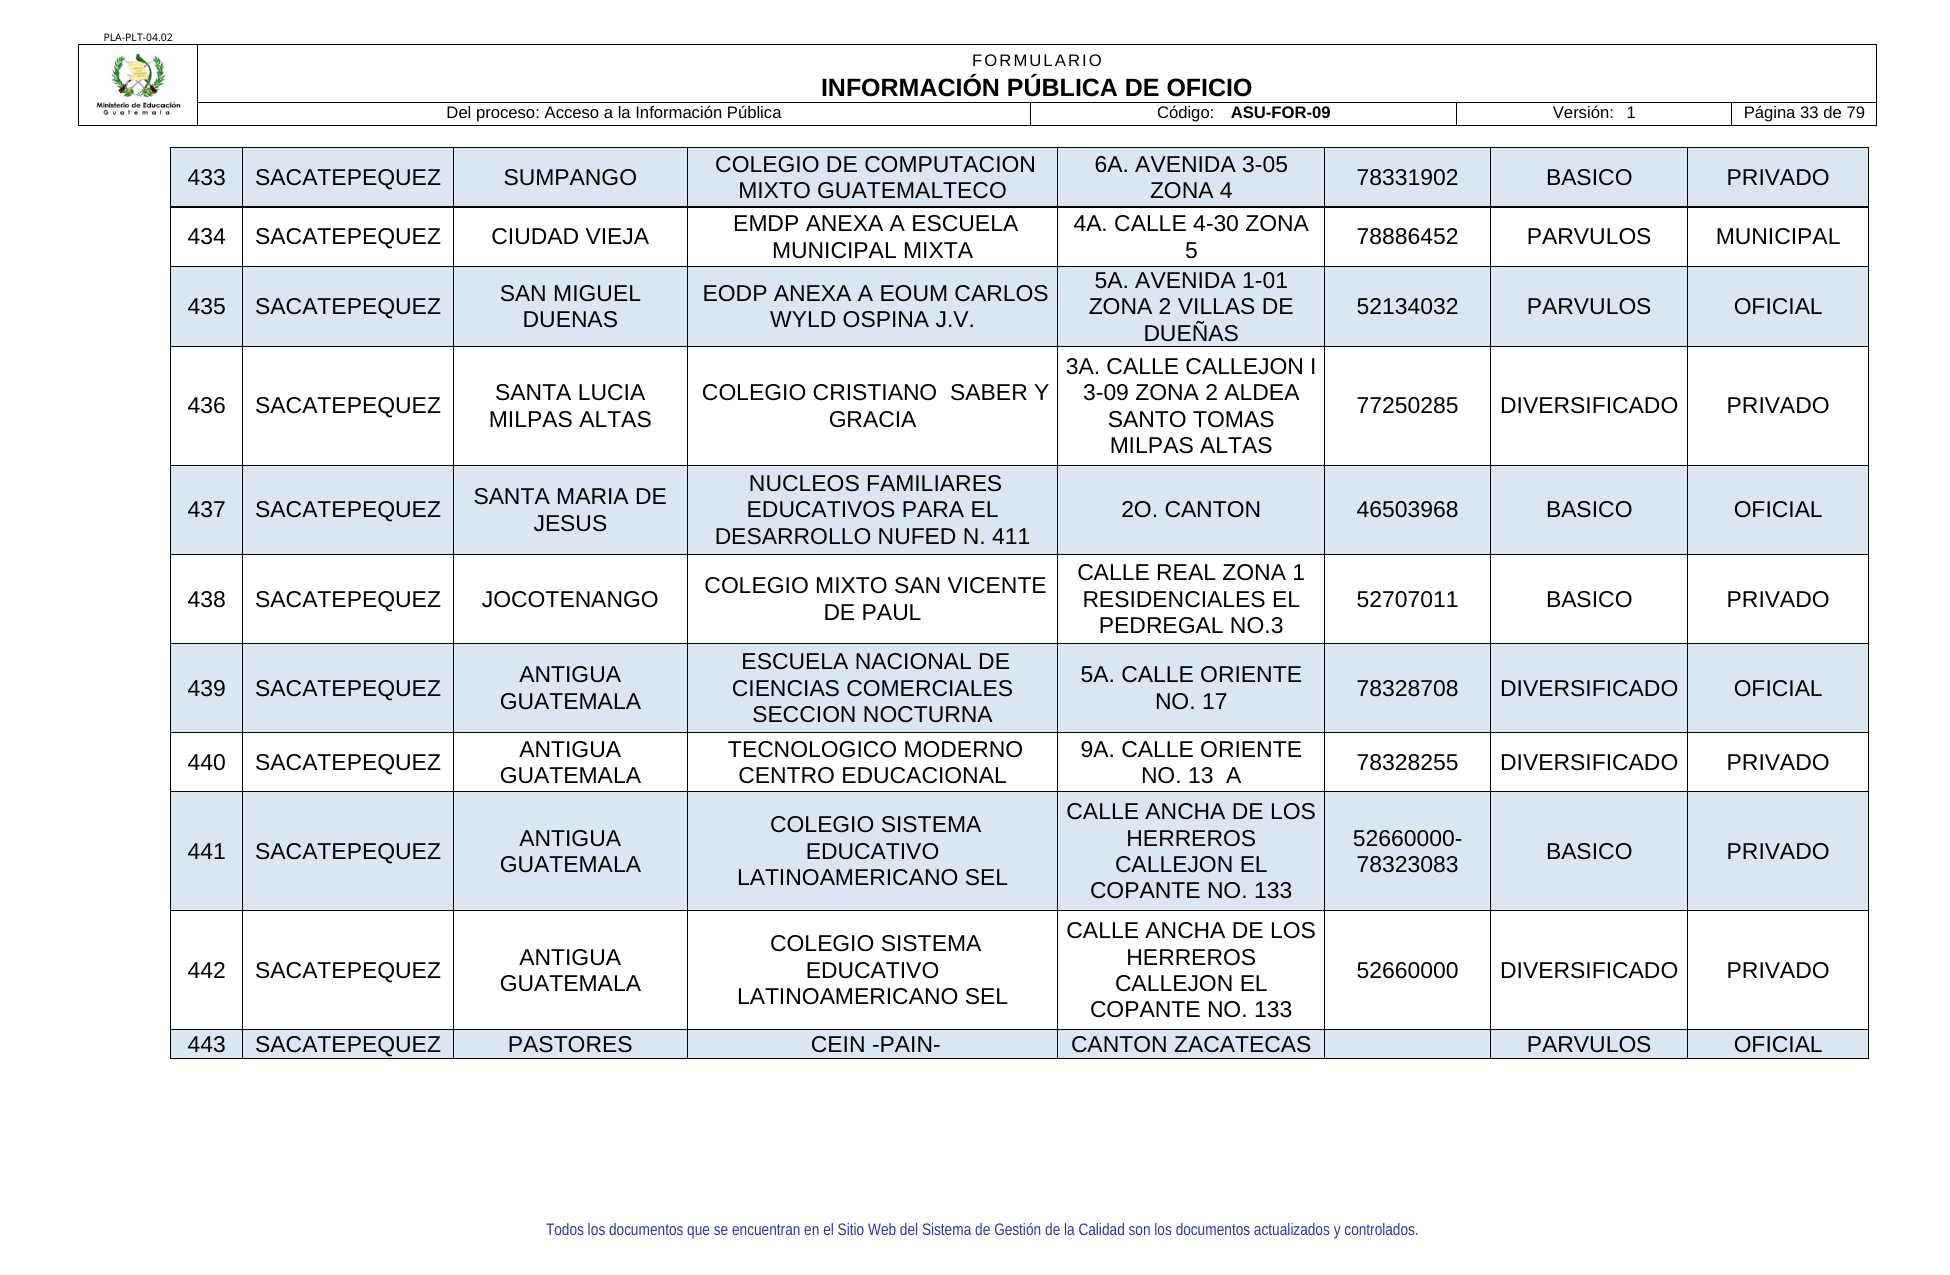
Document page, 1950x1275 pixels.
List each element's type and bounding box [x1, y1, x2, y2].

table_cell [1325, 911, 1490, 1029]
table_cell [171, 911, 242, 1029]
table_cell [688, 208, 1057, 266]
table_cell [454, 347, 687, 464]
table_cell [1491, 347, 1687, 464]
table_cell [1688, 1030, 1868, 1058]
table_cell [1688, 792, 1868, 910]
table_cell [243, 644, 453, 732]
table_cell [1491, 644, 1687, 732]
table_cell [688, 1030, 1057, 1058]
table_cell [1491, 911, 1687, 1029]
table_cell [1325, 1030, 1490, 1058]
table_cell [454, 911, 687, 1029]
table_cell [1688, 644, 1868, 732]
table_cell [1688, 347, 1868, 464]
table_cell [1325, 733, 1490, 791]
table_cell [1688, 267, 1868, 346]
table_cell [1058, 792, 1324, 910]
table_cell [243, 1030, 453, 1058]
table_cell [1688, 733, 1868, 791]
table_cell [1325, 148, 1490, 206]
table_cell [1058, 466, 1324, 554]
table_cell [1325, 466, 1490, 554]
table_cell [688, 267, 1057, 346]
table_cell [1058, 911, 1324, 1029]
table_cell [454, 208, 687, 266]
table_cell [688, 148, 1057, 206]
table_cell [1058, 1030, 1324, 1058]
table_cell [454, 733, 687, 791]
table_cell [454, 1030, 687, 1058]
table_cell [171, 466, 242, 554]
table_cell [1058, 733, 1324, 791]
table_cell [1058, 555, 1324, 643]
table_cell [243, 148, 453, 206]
picture [95, 51, 181, 117]
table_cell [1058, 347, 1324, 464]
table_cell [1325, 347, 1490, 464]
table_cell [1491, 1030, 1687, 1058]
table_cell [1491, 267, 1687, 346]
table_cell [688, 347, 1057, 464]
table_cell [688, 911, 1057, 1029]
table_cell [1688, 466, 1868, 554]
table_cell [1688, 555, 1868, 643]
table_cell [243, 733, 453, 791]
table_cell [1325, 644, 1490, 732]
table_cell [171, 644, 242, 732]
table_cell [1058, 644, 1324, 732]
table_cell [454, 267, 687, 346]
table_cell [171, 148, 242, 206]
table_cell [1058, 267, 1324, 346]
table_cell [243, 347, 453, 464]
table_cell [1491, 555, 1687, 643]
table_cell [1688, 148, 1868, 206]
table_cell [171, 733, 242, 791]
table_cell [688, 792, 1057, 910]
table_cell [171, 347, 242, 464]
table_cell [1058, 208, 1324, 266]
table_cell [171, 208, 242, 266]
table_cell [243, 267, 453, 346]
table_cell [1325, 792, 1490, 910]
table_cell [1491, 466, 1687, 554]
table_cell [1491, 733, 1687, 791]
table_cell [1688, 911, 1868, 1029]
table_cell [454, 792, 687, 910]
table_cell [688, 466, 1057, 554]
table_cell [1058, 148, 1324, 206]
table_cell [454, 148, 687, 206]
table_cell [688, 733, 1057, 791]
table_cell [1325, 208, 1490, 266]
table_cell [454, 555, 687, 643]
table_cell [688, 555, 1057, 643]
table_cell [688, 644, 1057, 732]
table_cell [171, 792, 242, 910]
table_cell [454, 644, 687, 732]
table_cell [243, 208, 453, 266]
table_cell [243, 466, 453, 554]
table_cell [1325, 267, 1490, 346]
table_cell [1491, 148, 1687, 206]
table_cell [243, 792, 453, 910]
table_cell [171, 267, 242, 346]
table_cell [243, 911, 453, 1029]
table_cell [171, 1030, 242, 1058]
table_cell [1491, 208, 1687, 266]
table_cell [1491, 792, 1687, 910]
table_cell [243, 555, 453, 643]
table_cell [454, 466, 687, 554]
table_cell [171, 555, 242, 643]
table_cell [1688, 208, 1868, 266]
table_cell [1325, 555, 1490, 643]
